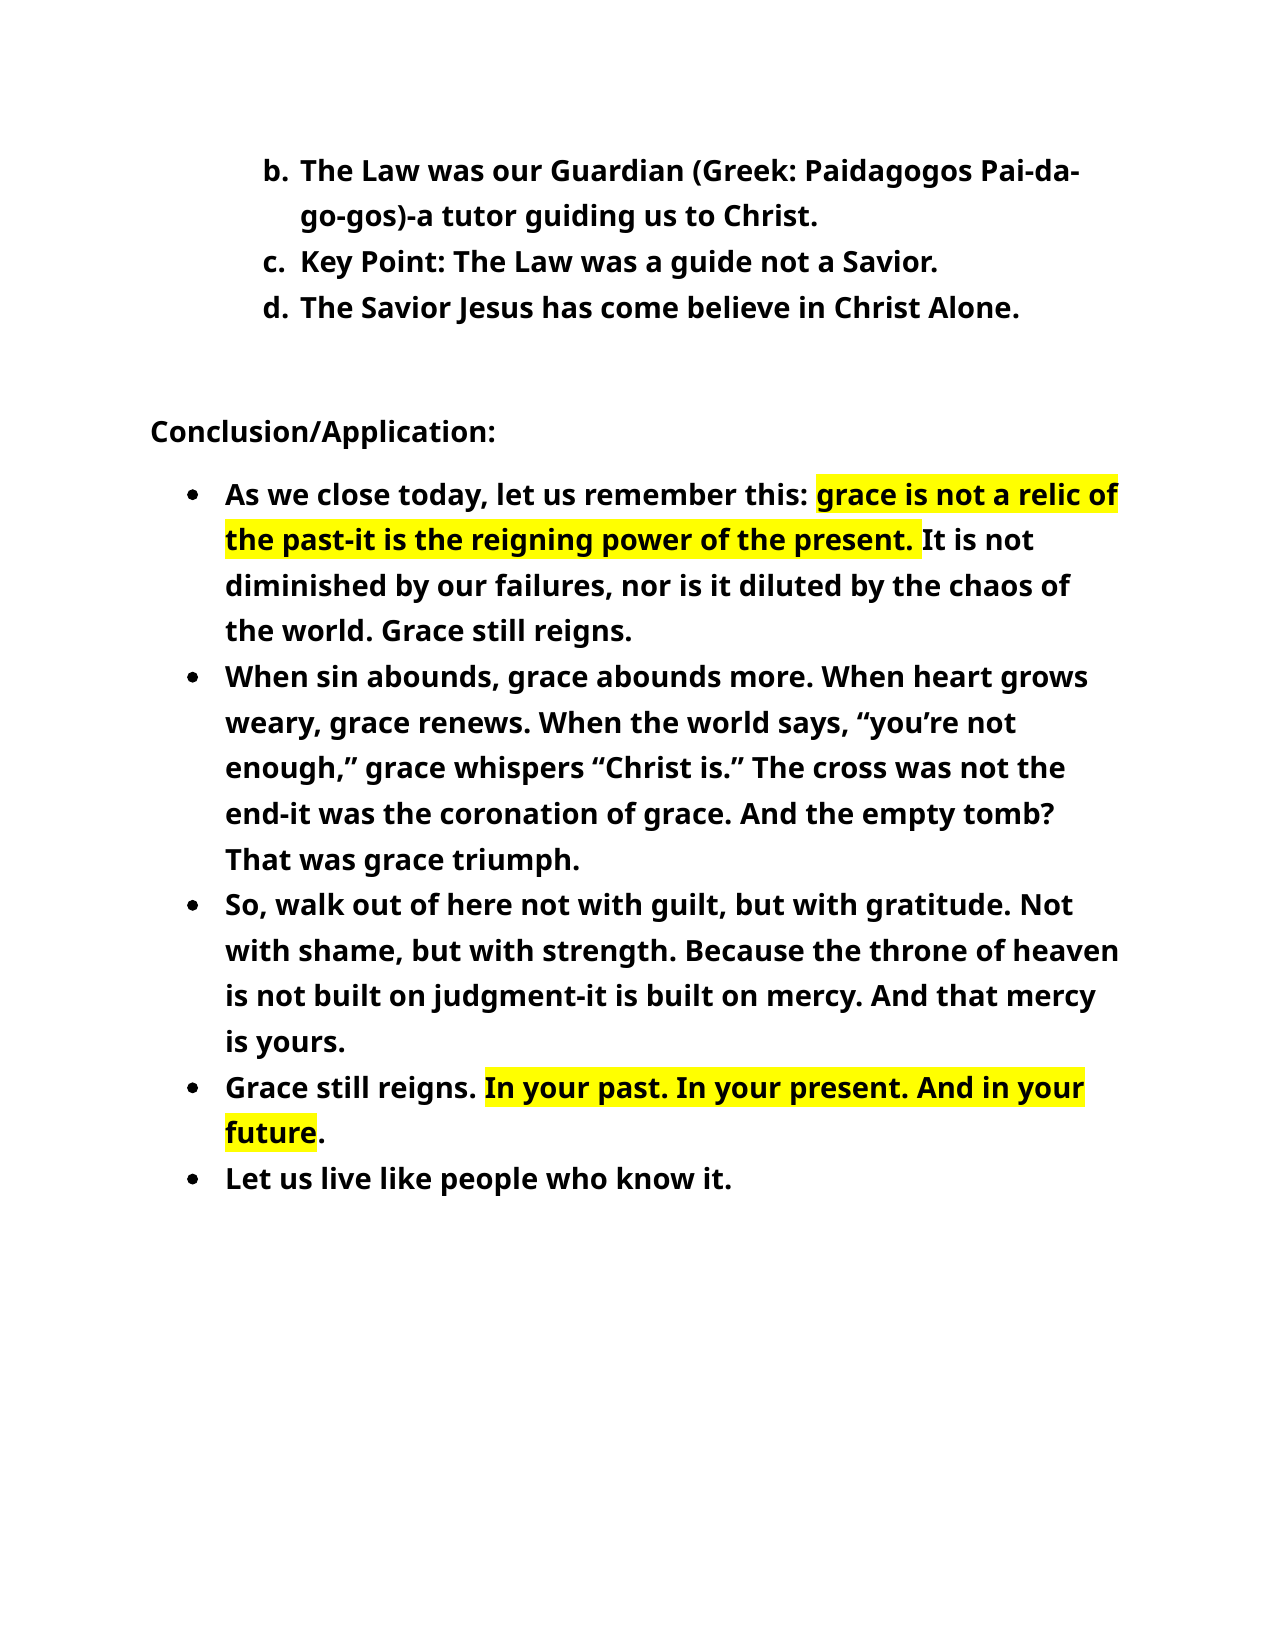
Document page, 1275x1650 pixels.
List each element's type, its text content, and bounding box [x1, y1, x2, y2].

list The Law was our Guardian (Greek: Paidagogos Pai-da-go-gos)-a tutor guiding us to Christ. [262, 150, 1125, 235]
list Let us live like people who know it. [187, 1158, 1125, 1198]
list The Savior Jesus has come believe in Christ Alone. [262, 287, 1125, 327]
list Key Point: The Law was a guide not a Savior. [262, 241, 1125, 281]
list So, walk out of here not with guilt, but with gratitude. Not with shame, but with strength. Because the throne of heaven is not built on judgment-it is built on mercy. And that mercy is yours. [187, 884, 1125, 1061]
list As we close today, let us remember this: grace is not a relic of the past-it is the reigning power of the present. It is not diminished by our failures, nor is it diluted by the chaos of the world. Grace still reigns. [187, 474, 1125, 650]
text Conclusion/Application: [150, 411, 1125, 451]
list When sin abounds, grace abounds more. When heart grows weary, grace renews. When the world says, “you’re not enough,” grace whispers “Christ is.” The cross was not the end-it was the coronation of grace. And the empty tomb? That was grace triumph. [187, 656, 1125, 878]
list Grace still reigns. In your past. In your present. And in your future. [187, 1067, 1125, 1152]
